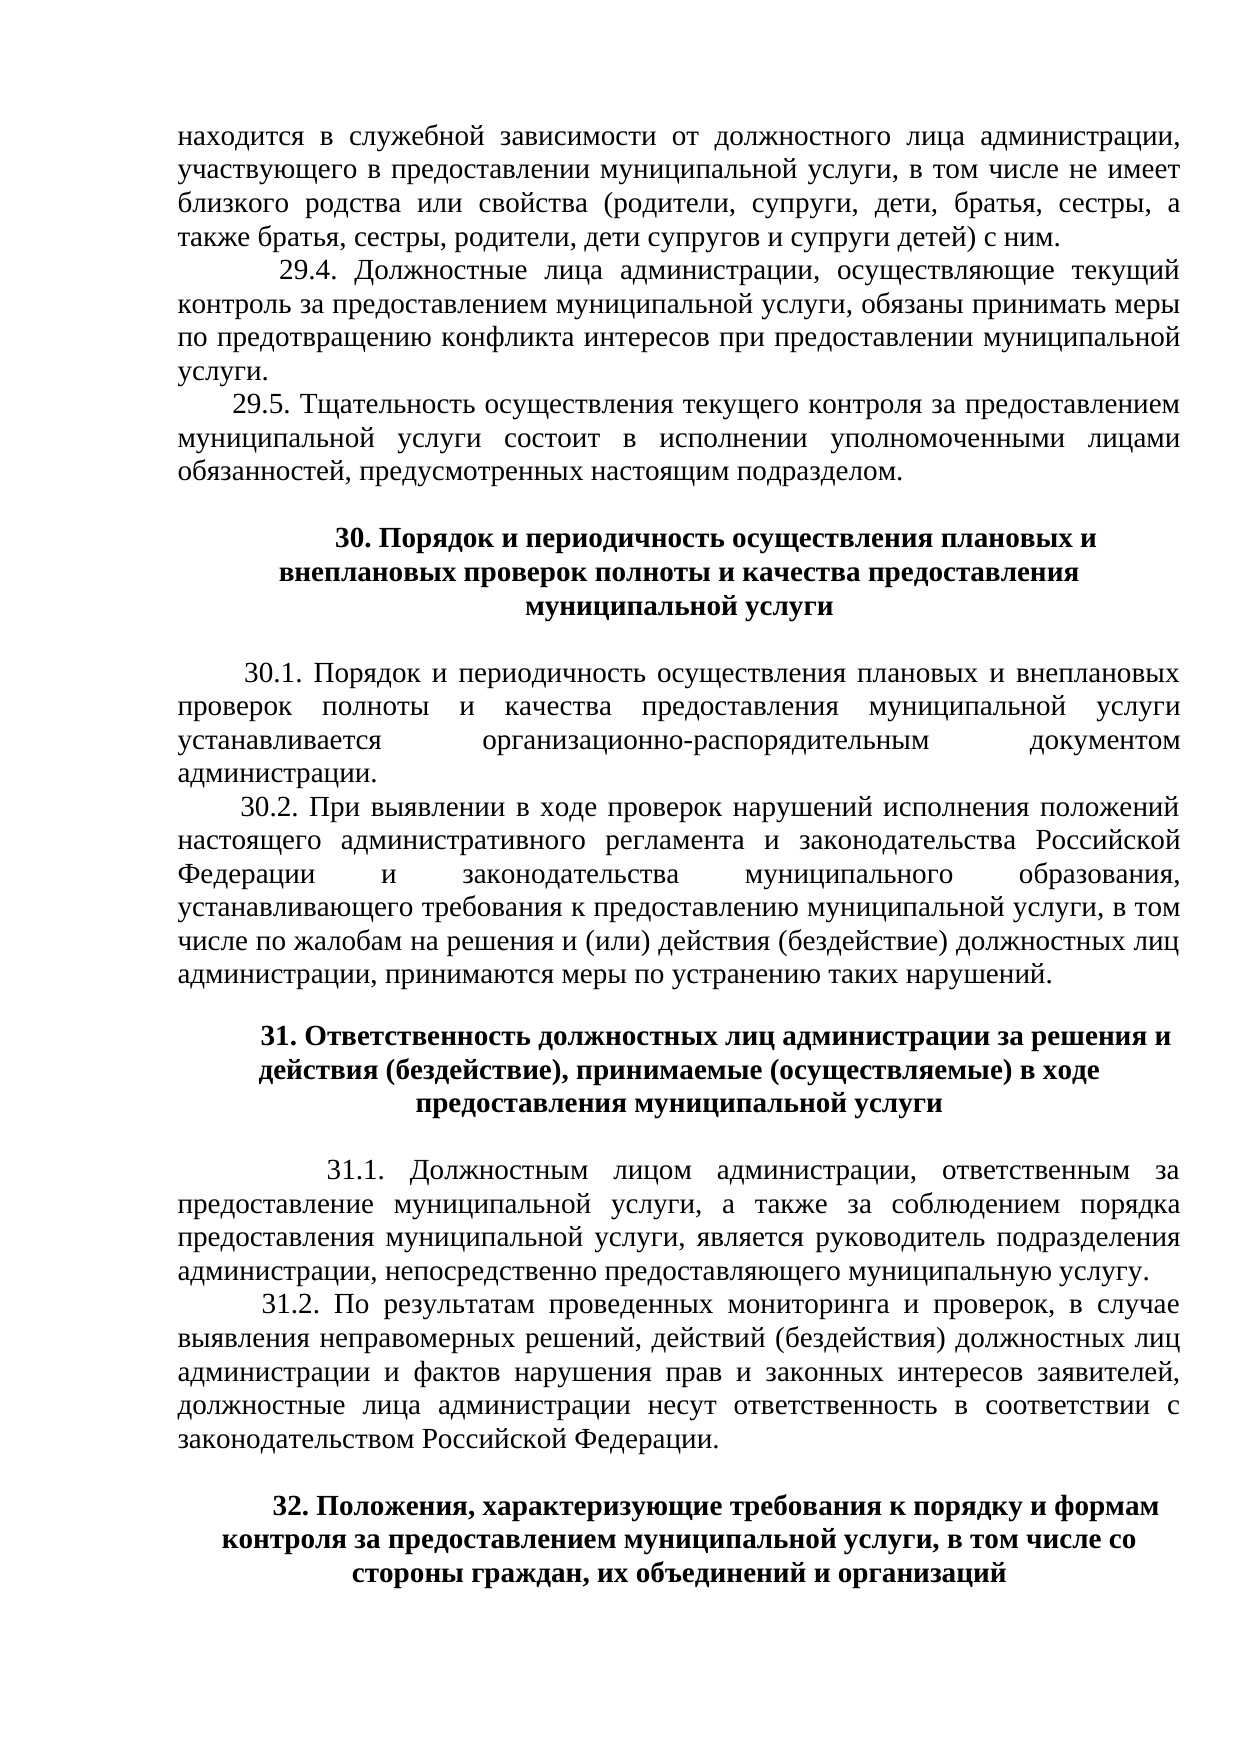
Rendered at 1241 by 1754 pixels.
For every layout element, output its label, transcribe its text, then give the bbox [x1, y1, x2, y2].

text 32. Положения, характеризующие требования к порядку и формам контроля за предоставлением муниципальной услуги, в том числе со стороны граждан, их объединений и организаций [177, 1488, 1181, 1588]
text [177, 118, 1181, 252]
text 30.1. Порядок и периодичность осуществления плановых и внеплановых проверок полноты и качества предоставления муниципальной услуги устанавливается организационно-распорядительным документом администрации. [177, 655, 1181, 789]
text 31. Ответственность должностных лиц администрации за решения и действия (бездействие), принимаемые (осуществляемые) в ходе предоставления муниципальной услуги [177, 1018, 1181, 1119]
text 30. Порядок и периодичность осуществления плановых и внеплановых проверок полноты и качества предоставления муниципальной услуги [177, 521, 1181, 621]
text 31.1. Должностным лицом администрации, ответственным за предоставление муниципальной услуги, а также за соблюдением порядка предоставления муниципальной услуги, является руководитель подразделения администрации, непосредственно предоставляющего муниципальную услугу. [177, 1152, 1181, 1287]
text 29.5. Тщательность осуществления текущего контроля за предоставлением муниципальной услуги состоит в исполнении уполномоченными лицами обязанностей, предусмотренных настоящим подразделом. [177, 386, 1181, 487]
text 29.4. Должностные лица администрации, осуществляющие текущий контроль за предоставлением муниципальной услуги, обязаны принимать меры по предотвращению конфликта интересов при предоставлении муниципальной услуги. [177, 252, 1181, 386]
text 30.2. При выявлении в ходе проверок нарушений исполнения положений настоящего административного регламента и законодательства Российской Федерации и законодательства муниципального образования, устанавливающего требования к предоставлению муниципальной услуги, в том числе по жалобам на решения и (или) действия (бездействие) должностных лиц администрации, принимаются меры по устранению таких нарушений. [177, 789, 1181, 990]
text 31.2. По результатам проведенных мониторинга и проверок, в случае выявления неправомерных решений, действий (бездействия) должностных лиц администрации и фактов нарушения прав и законных интересов заявителей, должностные лица администрации несут ответственность в соответствии с законодательством Российской Федерации. [177, 1287, 1181, 1454]
